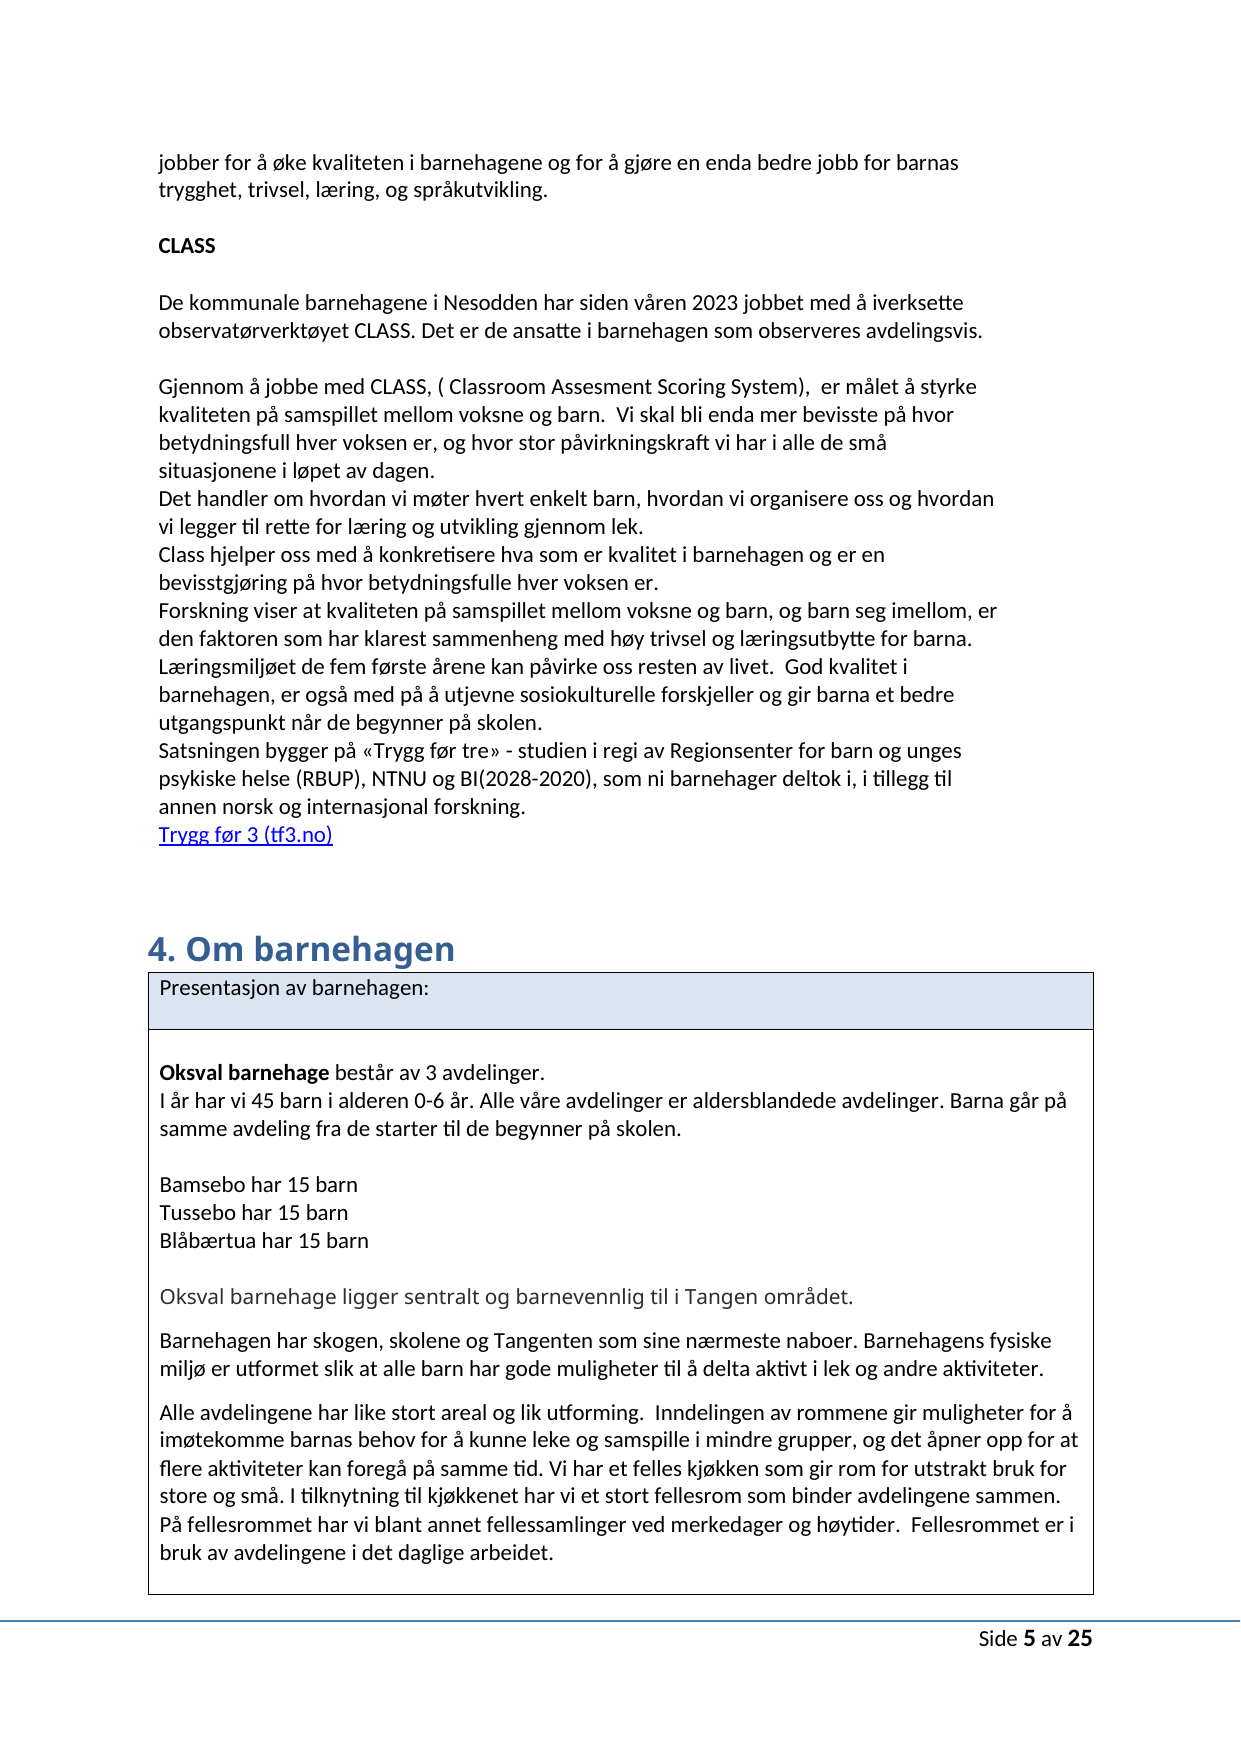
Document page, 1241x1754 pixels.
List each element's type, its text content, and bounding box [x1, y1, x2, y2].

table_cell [147, 148, 1016, 876]
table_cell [149, 1030, 1093, 1594]
table_header Presentasjon av barnehagen: [149, 973, 1093, 1029]
text Om barnehagen [148, 926, 1093, 972]
